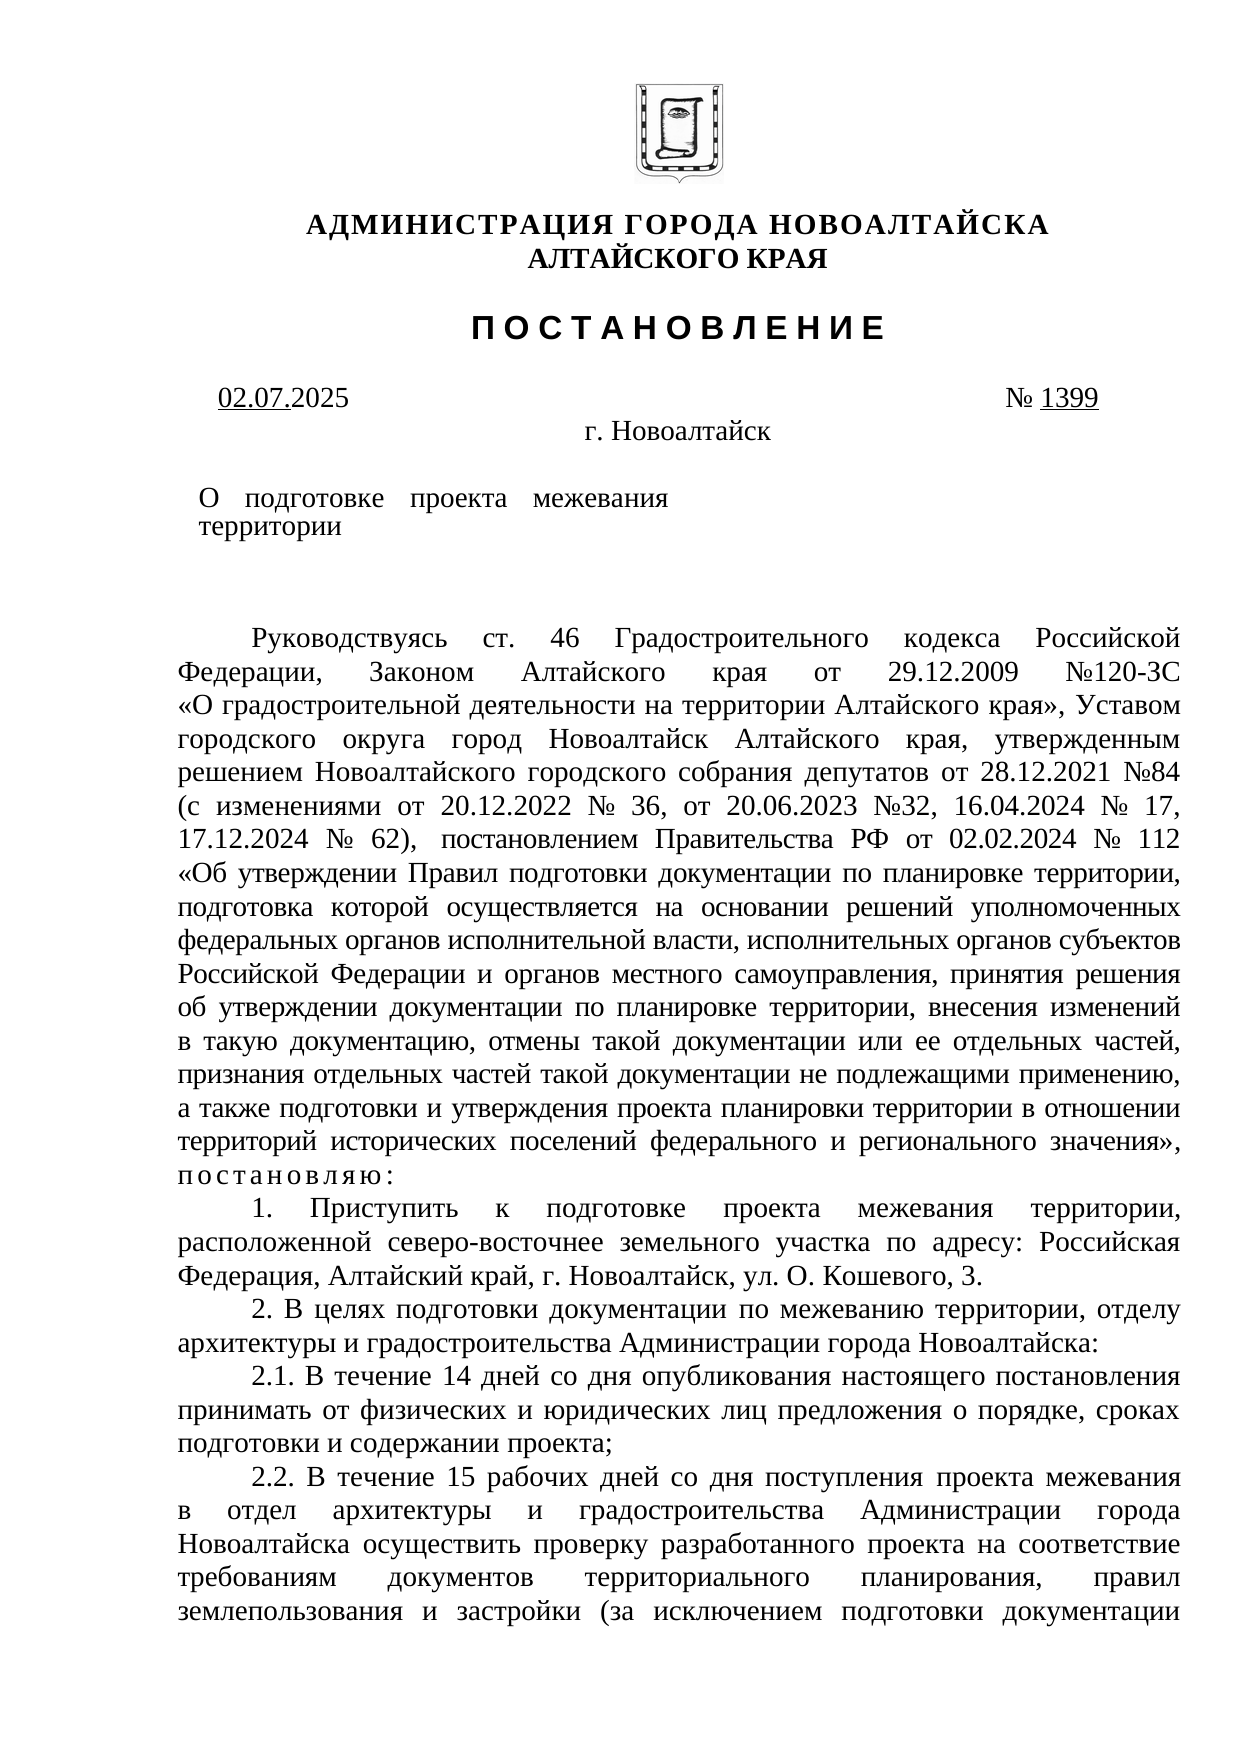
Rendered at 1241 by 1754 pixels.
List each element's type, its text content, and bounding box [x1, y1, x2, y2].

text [177, 1459, 1181, 1627]
table_header АДМИНИСТРАЦИЯ ГОРОДА НОВОАЛТАЙСКА АЛТАЙСКОГО КРАЯ ПОСТАНОВЛЕНИЕ [177, 207, 1178, 380]
table_cell 02.07.2025 № 1399 г. Новоалтайск [177, 380, 1178, 453]
text 2. В целях подготовки документации по межеванию территории, отделу архитектуры и градостроительства Администрации города Новоалтайска: [177, 1291, 1181, 1358]
text 1. Приступить к подготовке проекта межевания территории, расположенной северо-восточнее земельного участка по адресу: Российская Федерация, Алтайский край, г. Новоалтайск, ул. О. Кошевого, 3. [177, 1191, 1181, 1291]
text 2.1. В течение 14 дней со дня опубликования настоящего постановления принимать от физических и юридических лиц предложения о порядке, сроках подготовки и содержании проекта; [177, 1358, 1181, 1459]
picture [634, 83, 724, 184]
text Руководствуясь ст. 46 Градостроительного кодекса Российской Федерации, Законом Алтайского края от 29.12.2009 №120-ЗС «О градостроительной деятельности на территории Алтайского края», Уставом городского округа город Новоалтайск Алтайского края, утвержденным решением Новоалтайского городского собрания депутатов от 28.12.2021 №84 (с изменениями от 20.12.2022 № 36, от 20.06.2023 №32, 16.04.2024 № 17, 17.12.2024 № 62), постановлением Правительства РФ от 02.02.2024 № 112 «Об утверждении Правил подготовки документации по планировке территории, подготовка которой осуществляется на основании решений уполномоченных федеральных органов исполнительной власти, исполнительных органов субъектов Российской Федерации и органов местного самоуправления, принятия решения об утверждении документации по планировке территории, внесения изменений в такую документацию, отмены такой документации или ее отдельных частей, признания отдельных частей такой документации не подлежащими применению, а также подготовки и утверждения проекта планировки территории в отношении территорий исторических поселений федерального и регионального значения», постановляю: [177, 620, 1181, 1191]
